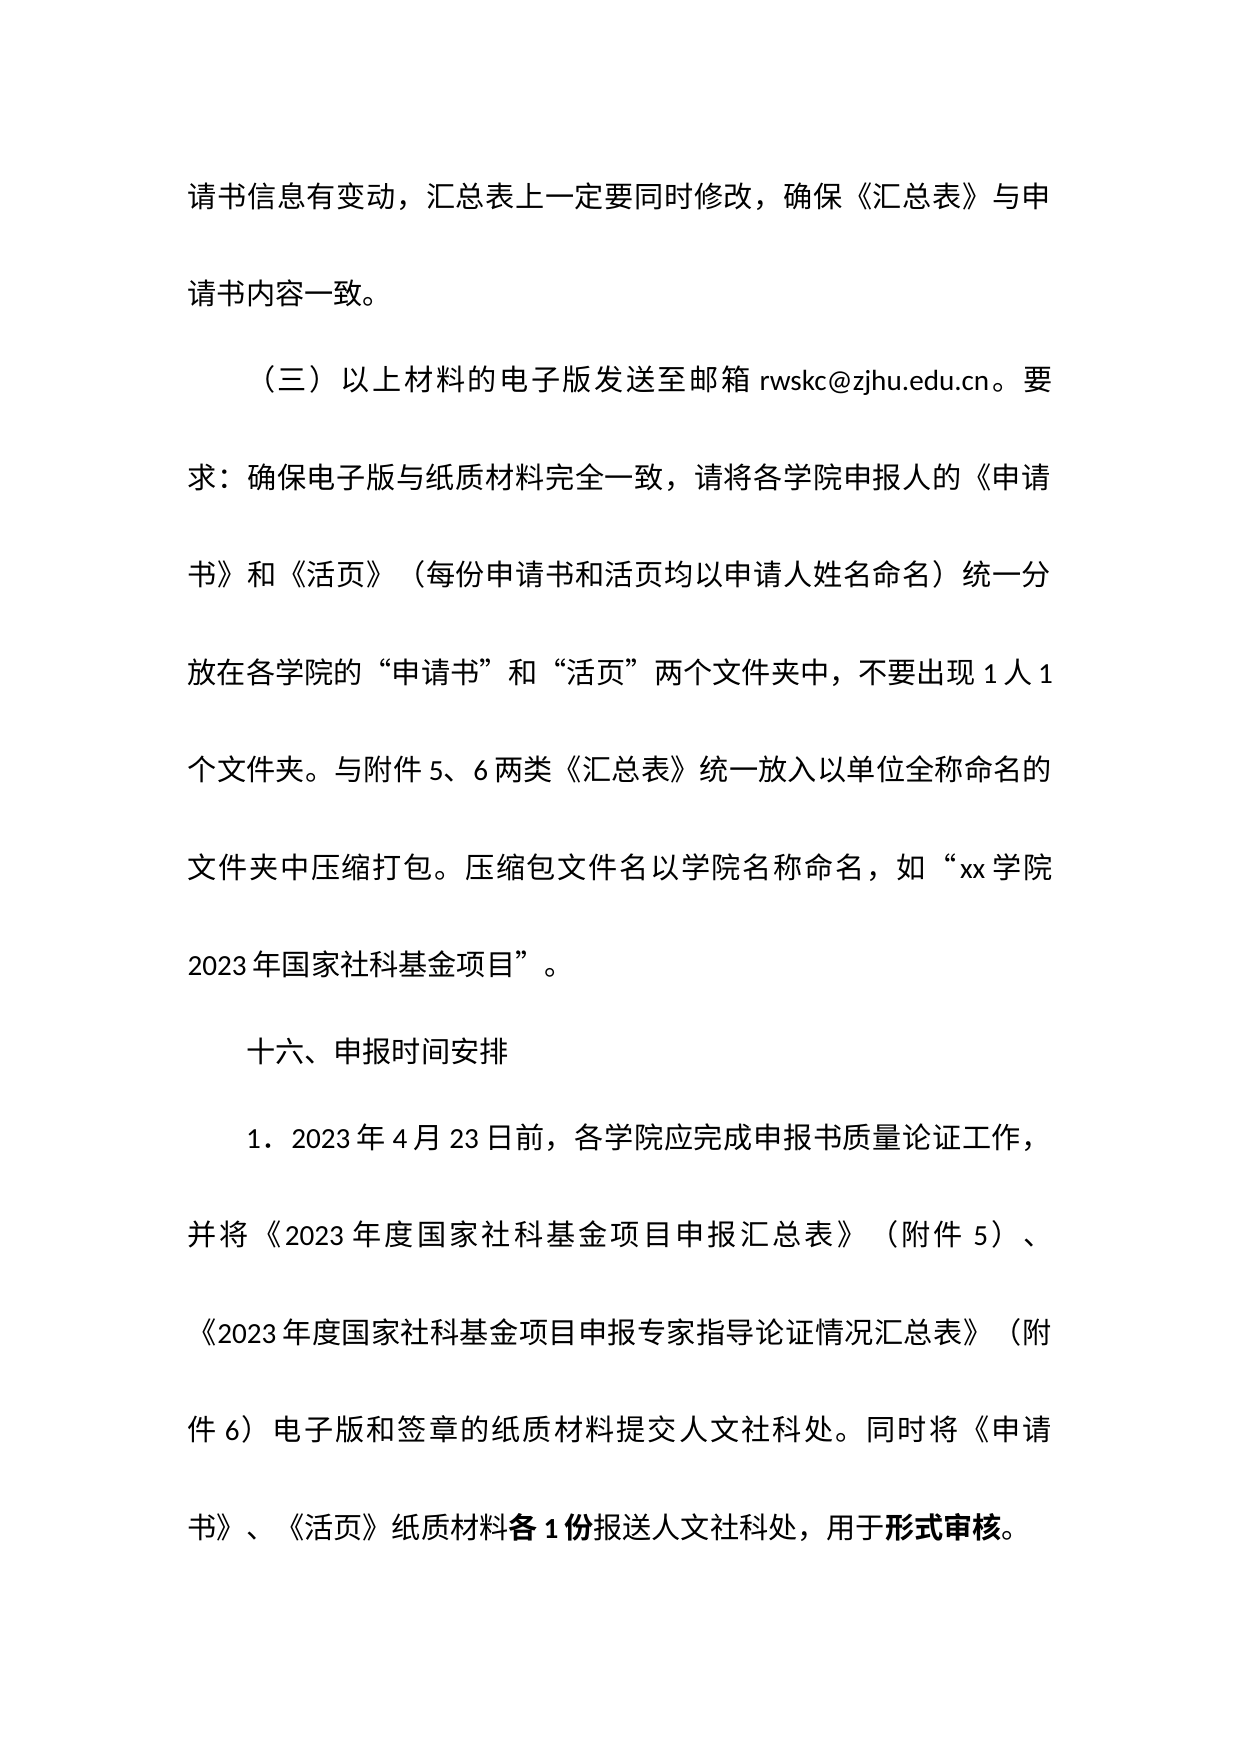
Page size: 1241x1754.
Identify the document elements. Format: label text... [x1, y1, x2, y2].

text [187, 162, 1053, 324]
text 十六、申报时间安排 [187, 1017, 1053, 1082]
text 1．2023年4月23日前，各学院应完成申报书质量论证工作，并将《2023年度国家社科基金项目申报汇总表》（附件5）、《2023年度国家社科基金项目申报专家指导论证情况汇总表》（附件6）电子版和签章的纸质材料提交人文社科处。同时将《申请书》、《活页》纸质材料各1份报送人文社科处，用于形式审核。 [187, 1103, 1053, 1558]
text （三）以上材料的电子版发送至邮箱rwskc@zjhu.edu.cn。要求：确保电子版与纸质材料完全一致，请将各学院申报人的《申请书》和《活页》（每份申请书和活页均以申请人姓名命名）统一分放在各学院的“申请书”和“活页”两个文件夹中，不要出现1人1个文件夹。与附件5、6两类《汇总表》统一放入以单位全称命名的文件夹中压缩打包。压缩包文件名以学院名称命名，如“xx学院2023年国家社科基金项目”。 [187, 346, 1053, 996]
